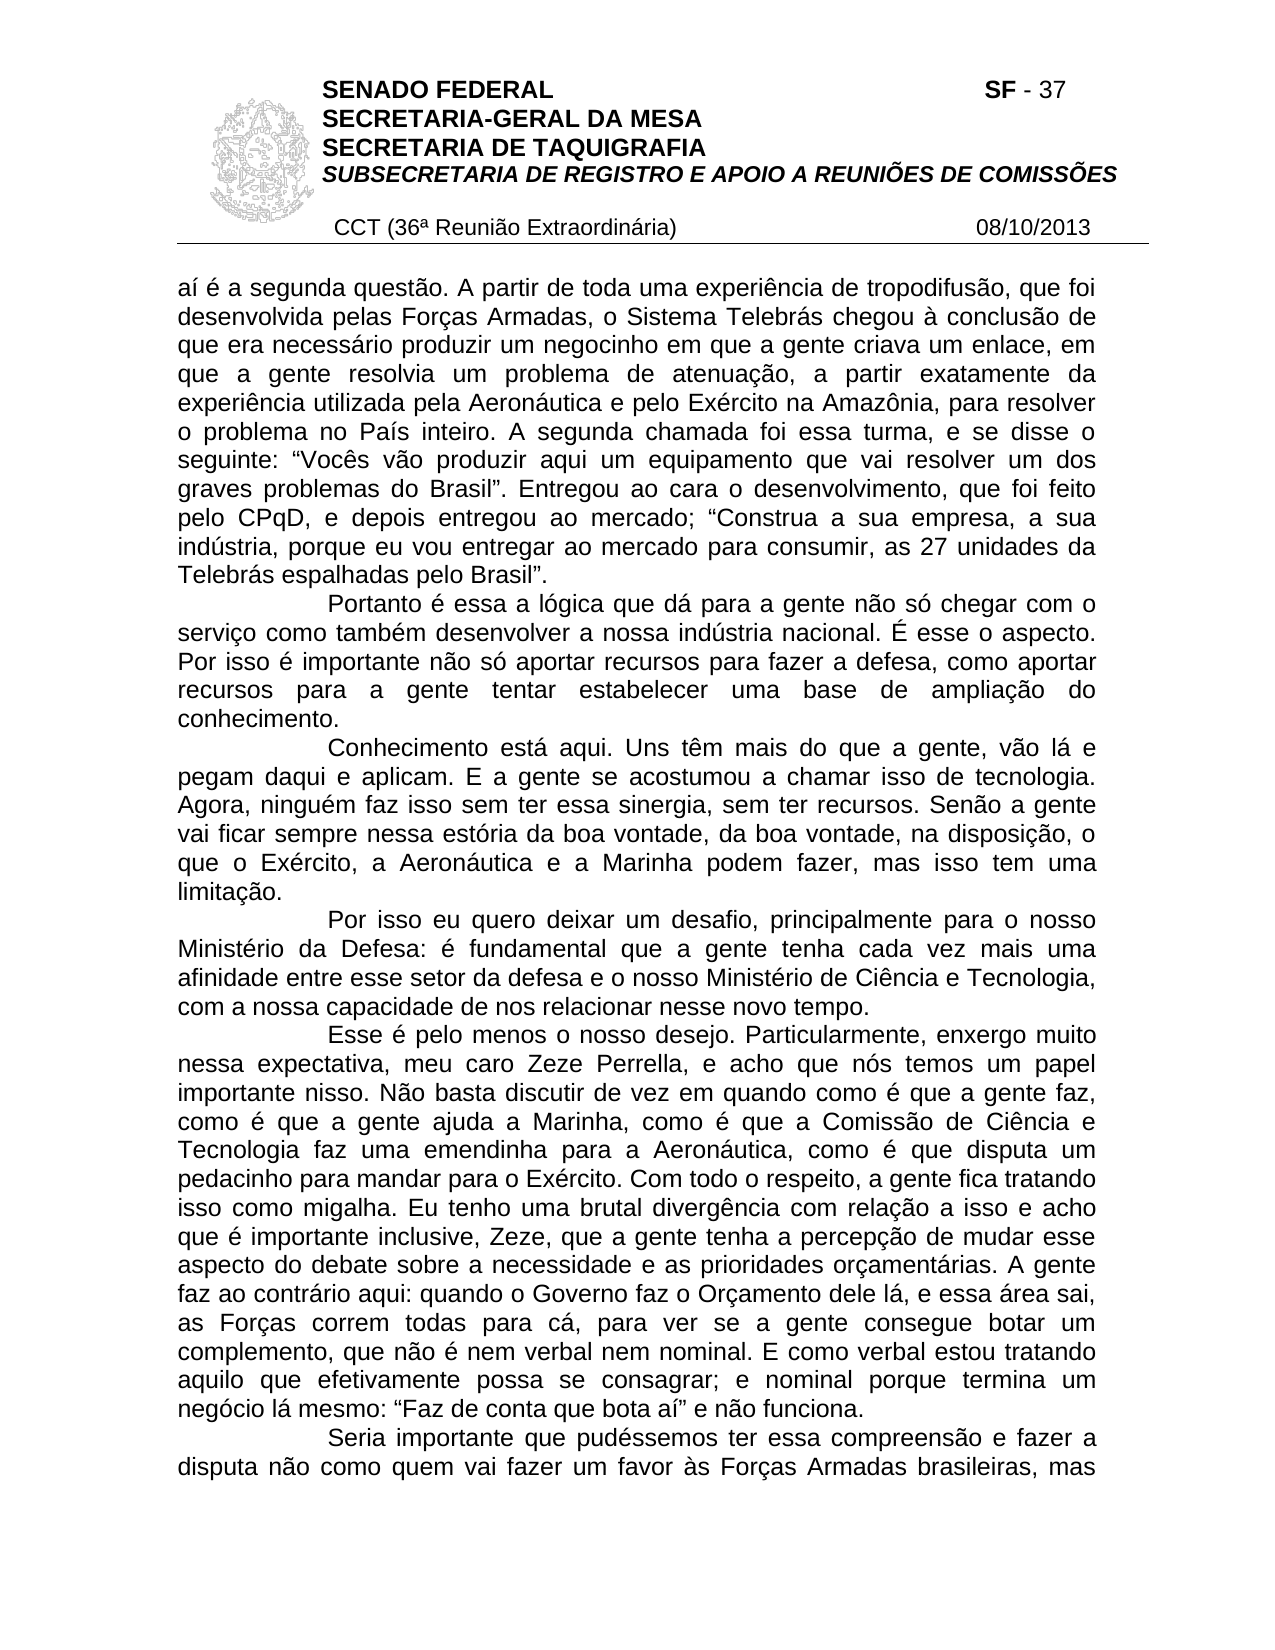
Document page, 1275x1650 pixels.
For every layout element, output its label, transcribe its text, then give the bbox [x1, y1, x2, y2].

text Esse é pelo menos o nosso desejo. Particularmente, enxergo muito nessa expectativa, meu caro Zeze Perrella, e acho que nós temos um papel importante nisso. Não basta discutir de vez em quando como é que a gente faz, como é que a gente ajuda a Marinha, como é que a Comissão de Ciência e Tecnologia faz uma emendinha para a Aeronáutica, como é que disputa um pedacinho para mandar para o Exército. Com todo o respeito, a gente fica tratando isso como migalha. Eu tenho uma brutal divergência com relação a isso e acho que é importante inclusive, Zeze, que a gente tenha a percepção de mudar esse aspecto do debate sobre a necessidade e as prioridades orçamentárias. A gente faz ao contrário aqui: quando o Governo faz o Orçamento dele lá, e essa área sai, as Forças correm todas para cá, para ver se a gente consegue botar um complemento, que não é nem verbal nem nominal. E como verbal estou tratando aquilo que efetivamente possa se consagrar; e nominal porque termina um negócio lá mesmo: “Faz de conta que bota aí” e não funciona. [177, 1021, 1098, 1423]
text Por isso eu quero deixar um desafio, principalmente para o nosso Ministério da Defesa: é fundamental que a gente tenha cada vez mais uma afinidade entre esse setor da defesa e o nosso Ministério de Ciência e Tecnologia, com a nossa capacidade de nos relacionar nesse novo tempo. [177, 906, 1098, 1021]
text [177, 1423, 1098, 1481]
text Conhecimento está aqui. Uns têm mais do que a gente, vão lá e pegam daqui e aplicam. E a gente se acostumou a chamar isso de tecnologia. Agora, ninguém faz isso sem ter essa sinergia, sem ter recursos. Senão a gente vai ficar sempre nessa estória da boa vontade, da boa vontade, na disposição, o que o Exército, a Aeronáutica e a Marinha podem fazer, mas isso tem uma limitação. [177, 733, 1098, 906]
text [177, 273, 1098, 589]
text Portanto é essa a lógica que dá para a gente não só chegar com o serviço como também desenvolver a nossa indústria nacional. É esse o aspecto. Por isso é importante não só aportar recursos para fazer a defesa, como aportar recursos para a gente tentar estabelecer uma base de ampliação do conhecimento. [177, 589, 1098, 733]
